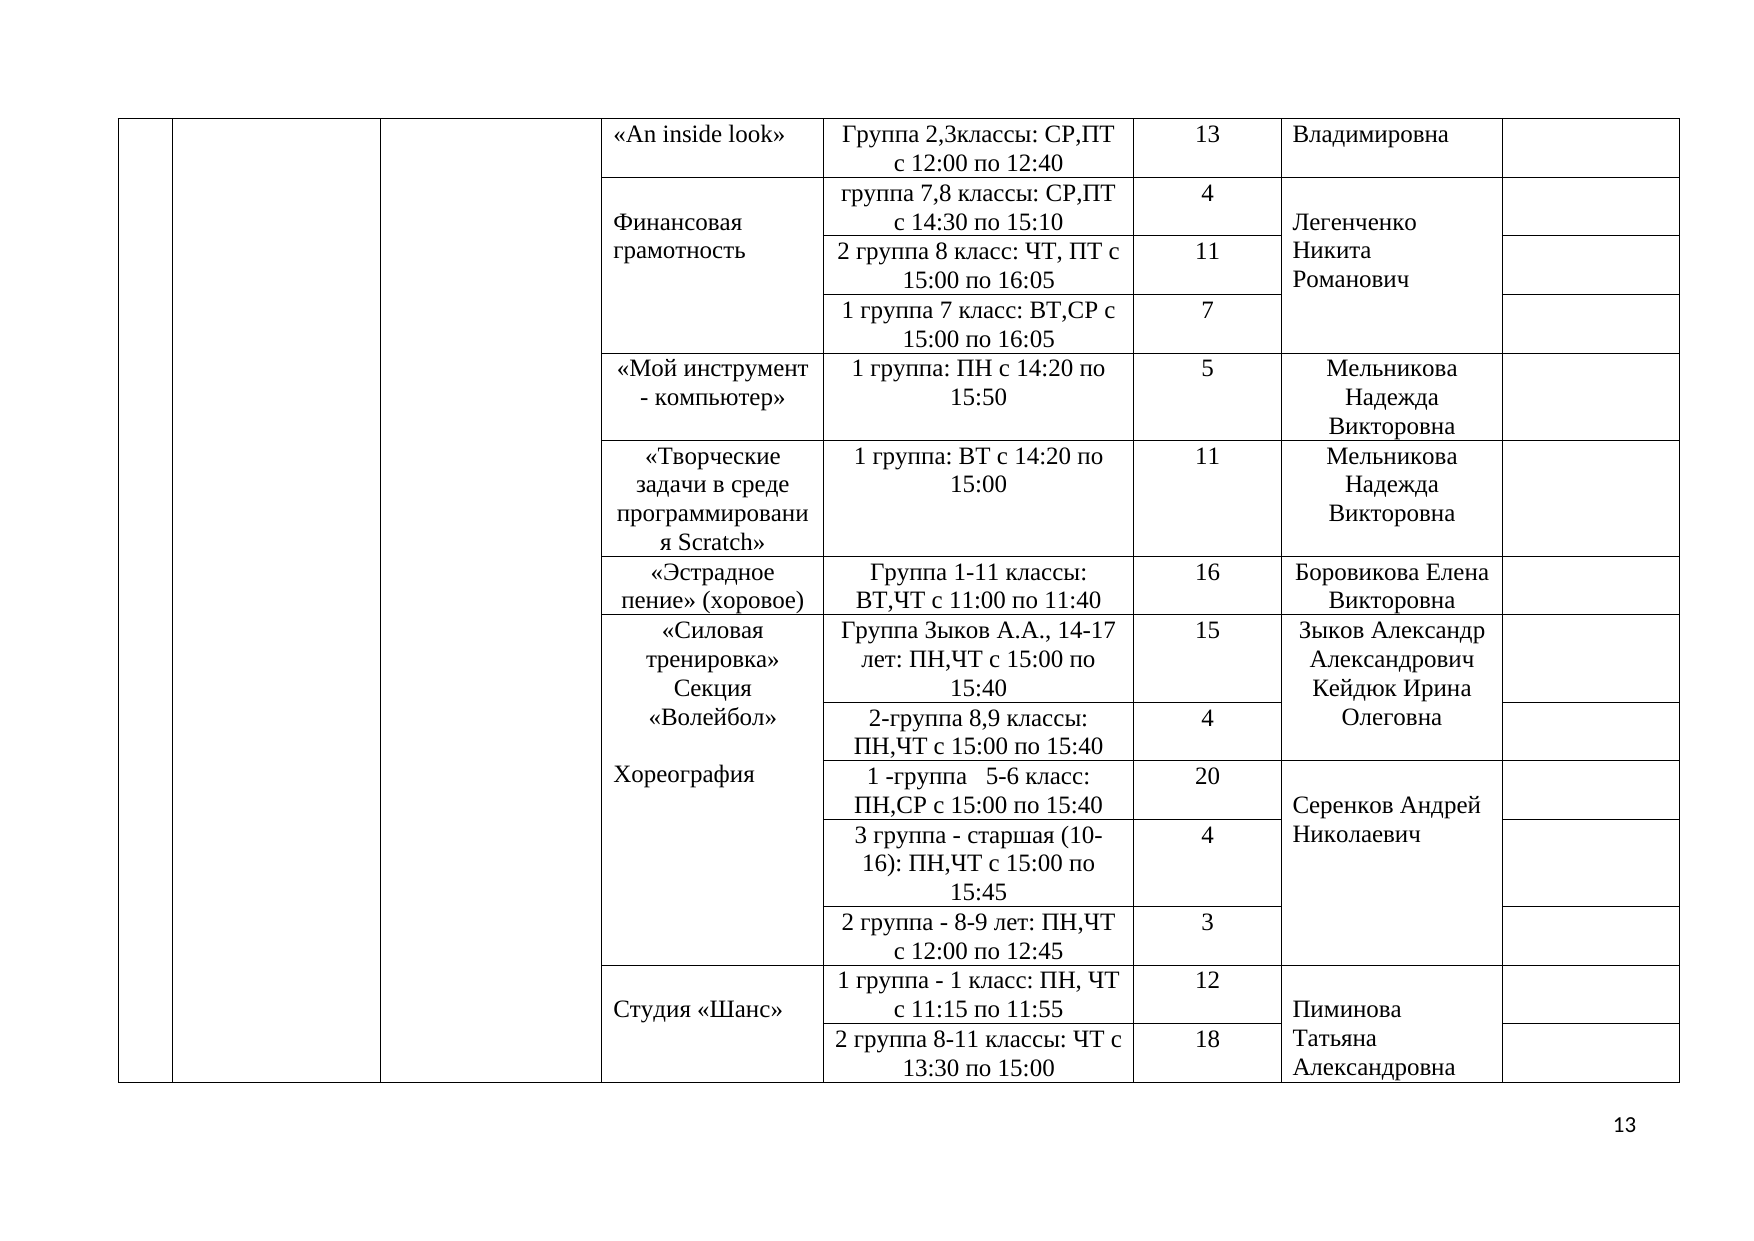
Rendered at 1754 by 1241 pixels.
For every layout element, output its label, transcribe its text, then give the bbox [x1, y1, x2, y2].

table_cell 4 [1134, 820, 1281, 906]
table_cell [1503, 295, 1679, 352]
table_cell Пиминова Татьяна Александровна [1282, 966, 1502, 1082]
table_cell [602, 119, 823, 177]
table_cell «Мой инструмент - компьютер» [602, 354, 823, 440]
table_cell 20 [1134, 761, 1281, 819]
table_cell Зыков Александр Александрович Кейдюк Ирина Олеговна [1282, 615, 1502, 760]
table_cell [1503, 615, 1679, 702]
table_cell Мельникова Надежда Викторовна [1282, 441, 1502, 556]
table_cell 2 группа 8-11 классы: ЧТ с 13:30 по 15:00 [824, 1024, 1133, 1082]
table_cell 4 [1134, 703, 1281, 760]
table_cell «Силовая тренировка» Секция «Волейбол» Хореография [602, 615, 823, 964]
table_cell [1503, 119, 1679, 177]
table_cell 4 [1134, 178, 1281, 235]
table_cell Легенченко Никита Романович [1282, 178, 1502, 352]
table_cell 3 [1134, 907, 1281, 964]
table_cell [1503, 703, 1679, 760]
table_cell [1503, 441, 1679, 556]
table_cell 2-группа 8,9 классы: ПН,ЧТ с 15:00 по 15:40 [824, 703, 1133, 760]
table_cell 1 группа 7 класс: ВТ,СР с 15:00 по 16:05 [824, 295, 1133, 352]
table_cell 1 группа - 1 класс: ПН, ЧТ с 11:15 по 11:55 [824, 966, 1133, 1023]
table_cell 15 [1134, 615, 1281, 702]
table_cell 18 [1134, 1024, 1281, 1082]
table_cell 11 [1134, 236, 1281, 294]
table_cell группа 7,8 классы: СР,ПТ с 14:30 по 15:10 [824, 178, 1133, 235]
table_cell 2 группа - 8-9 лет: ПН,ЧТ с 12:00 по 12:45 [824, 907, 1133, 964]
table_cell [1282, 119, 1502, 177]
table_cell «Эстрадное пение» (хоровое) [602, 557, 823, 614]
table_cell Студия «Шанс» [602, 966, 823, 1082]
table_cell Боровикова Елена Викторовна [1282, 557, 1502, 614]
table_cell 12 [1134, 966, 1281, 1023]
table_cell [1503, 907, 1679, 964]
table_cell [1503, 1024, 1679, 1082]
table_cell 1 группа: ПН с 14:20 по 15:50 [824, 354, 1133, 440]
table_cell 5 [1134, 354, 1281, 440]
table_cell 3 группа - старшая (10-16): ПН,ЧТ с 15:00 по 15:45 [824, 820, 1133, 906]
table_cell [1503, 966, 1679, 1023]
table_cell [1503, 557, 1679, 614]
table_cell «Творческие задачи в среде программирования Scratch» [602, 441, 823, 556]
table_cell 1 -группа 5-6 класс: ПН,СР с 15:00 по 15:40 [824, 761, 1133, 819]
table_cell Группа 1-11 классы: ВТ,ЧТ с 11:00 по 11:40 [824, 557, 1133, 614]
table_cell 11 [1134, 441, 1281, 556]
table_cell 1 группа: ВТ с 14:20 по 15:00 [824, 441, 1133, 556]
table_cell [1503, 354, 1679, 440]
table_cell Группа Зыков А.А., 14-17 лет: ПН,ЧТ с 15:00 по 15:40 [824, 615, 1133, 702]
table_cell 13 [1134, 119, 1281, 177]
table_cell [1503, 236, 1679, 294]
table_cell [1503, 178, 1679, 235]
table_cell Финансовая грамотность [602, 178, 823, 352]
table_cell [1503, 761, 1679, 819]
table_cell 16 [1134, 557, 1281, 614]
table_cell 2 группа 8 класс: ЧТ, ПТ с 15:00 по 16:05 [824, 236, 1133, 294]
table_cell Группа 2,3классы: СР,ПТ с 12:00 по 12:40 [824, 119, 1133, 177]
table_cell Мельникова Надежда Викторовна [1282, 354, 1502, 440]
table_cell [1503, 820, 1679, 906]
table_cell Серенков Андрей Николаевич [1282, 761, 1502, 964]
table_cell 7 [1134, 295, 1281, 352]
